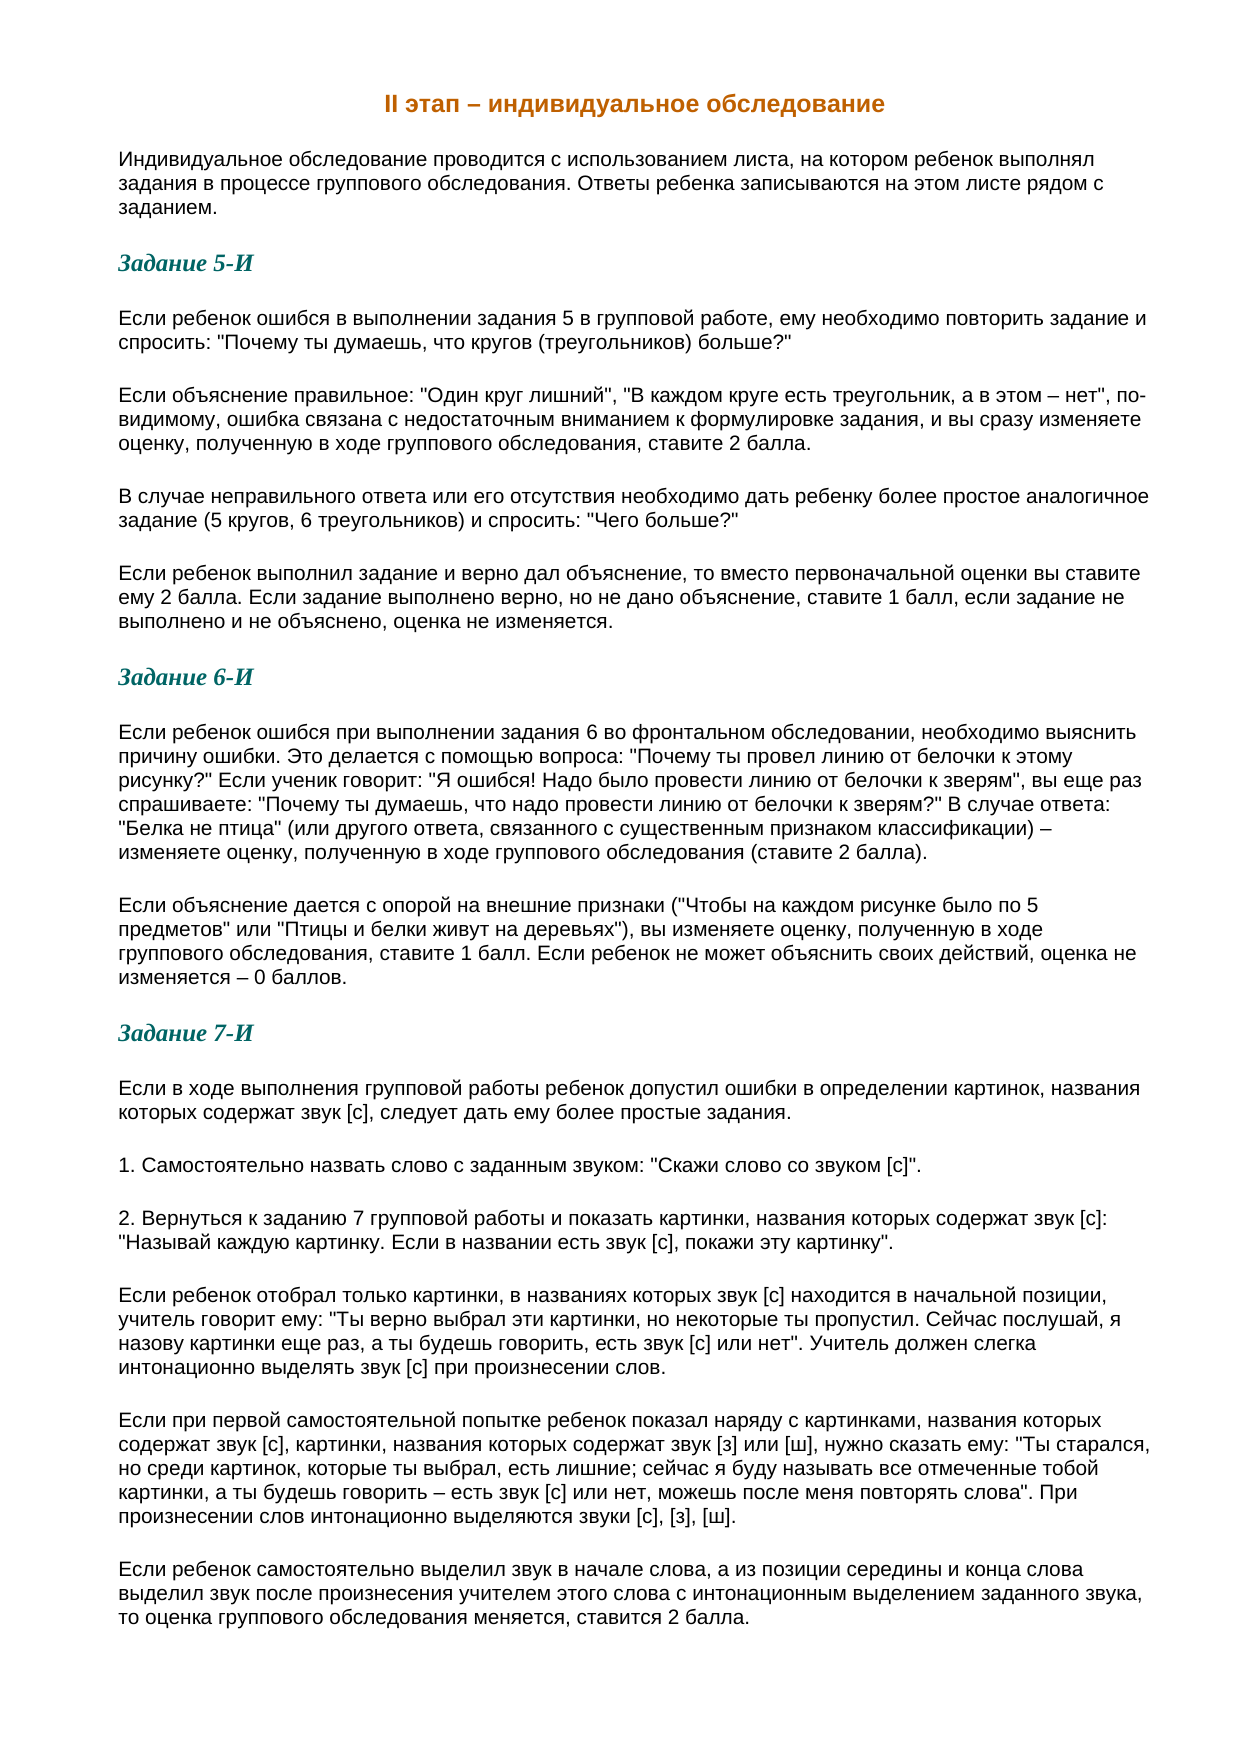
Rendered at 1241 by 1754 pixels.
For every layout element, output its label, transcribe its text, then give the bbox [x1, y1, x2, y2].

text Если объяснение дается с опорой на внешние признаки ("Чтобы на каждом рисунке было по 5 предметов" или "Птицы и белки живут на деревьях"), вы изменяете оценку, полученную в ходе группового обследования, ставите 1 балл. Если ребенок не может объяснить своих действий, оценка не изменяется – 0 баллов. [118, 893, 1152, 988]
text Если ребенок ошибся при выполнении задания 6 во фронтальном обследовании, необходимо выяснить причину ошибки. Это делается с помощью вопроса: "Почему ты провел линию от белочки к этому рисунку?" Если ученик говорит: "Я ошибся! Надо было провести линию от белочки к зверям", вы еще раз спрашиваете: "Почему ты думаешь, что надо провести линию от белочки к зверям?" В случае ответа: "Белка не птица" (или другого ответа, связанного с существенным признаком классификации) – изменяете оценку, полученную в ходе группового обследования (ставите 2 балла). [118, 720, 1152, 863]
text II этап – индивидуальное обследование [118, 89, 1152, 117]
text Если в ходе выполнения групповой работы ребенок допустил ошибки в определении картинок, названия которых содержат звук [с], следует дать ему более простые задания. [118, 1076, 1152, 1123]
text Задание 6-И [118, 662, 1152, 691]
text Если ребенок самостоятельно выделил звук в начале слова, а из позиции середины и конца слова выделил звук после произнесения учителем этого слова с интонационным выделением заданного звука, то оценка группового обследования меняется, ставится 2 балла. [118, 1557, 1152, 1629]
text 1. Самостоятельно назвать слово с заданным звуком: "Скажи слово со звуком [с]". [118, 1153, 1152, 1177]
text Если при первой самостоятельной попытке ребенок показал наряду с картинками, названия которых содержат звук [с], картинки, названия которых содержат звук [з] или [ш], нужно сказать ему: "Ты старался, но среди картинок, которые ты выбрал, есть лишние; сейчас я буду называть все отмеченные тобой картинки, а ты будешь говорить – есть звук [с] или нет, можешь после меня повторять слова". При произнесении слов интонационно выделяются звуки [с], [з], [ш]. [118, 1408, 1152, 1528]
text Индивидуальное обследование проводится с использованием листа, на котором ребенок выполнял задания в процессе группового обследования. Ответы ребенка записываются на этом листе рядом с заданием. [118, 147, 1152, 218]
text 2. Вернуться к заданию 7 групповой работы и показать картинки, названия которых содержат звук [с]: "Называй каждую картинку. Если в названии есть звук [с], покажи эту картинку". [118, 1206, 1152, 1254]
text Если ребенок отобрал только картинки, в названиях которых звук [с] находится в начальной позиции, учитель говорит ему: "Ты верно выбрал эти картинки, но некоторые ты пропустил. Сейчас послушай, я назову картинки еще раз, а ты будешь говорить, есть звук [с] или нет". Учитель должен слегка интонационно выделять звук [с] при произнесении слов. [118, 1283, 1152, 1379]
text Если ребенок выполнил задание и верно дал объяснение, то вместо первоначальной оценки вы ставите ему 2 балла. Если задание выполнено верно, но не дано объяснение, ставите 1 балл, если задание не выполнено и не объяснено, оценка не изменяется. [118, 561, 1152, 633]
text Задание 5-И [118, 248, 1152, 276]
text Если объяснение правильное: "Один круг лишний", "В каждом круге есть треугольник, а в этом – нет", по-видимому, ошибка связана с недостаточным вниманием к формулировке задания, и вы сразу изменяете оценку, полученную в ходе группового обследования, ставите 2 балла. [118, 383, 1152, 454]
text В случае неправильного ответа или его отсутствия необходимо дать ребенку более простое аналогичное задание (5 кругов, 6 треугольников) и спросить: "Чего больше?" [118, 484, 1152, 532]
text Задание 7-И [118, 1018, 1152, 1046]
text Если ребенок ошибся в выполнении задания 5 в групповой работе, ему необходимо повторить задание и спросить: "Почему ты думаешь, что кругов (треугольников) больше?" [118, 306, 1152, 353]
